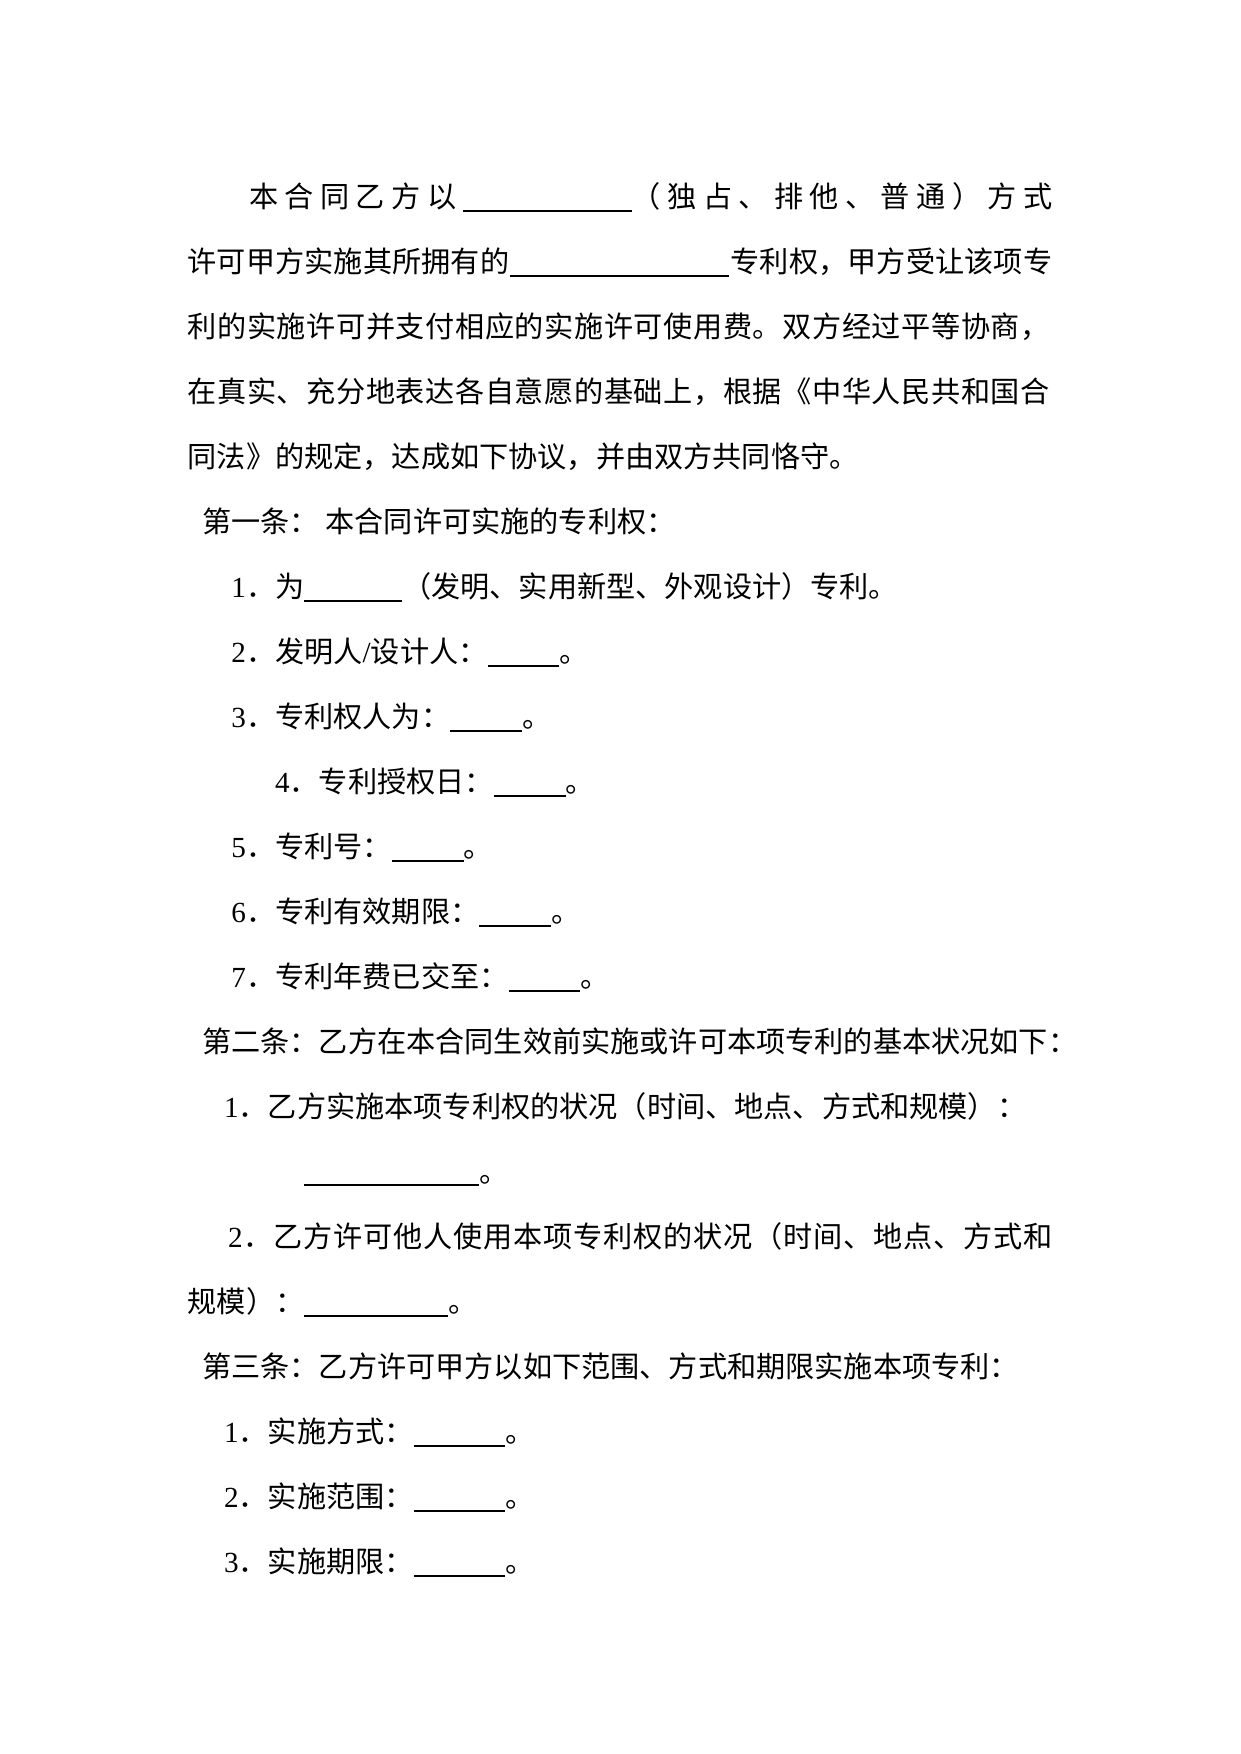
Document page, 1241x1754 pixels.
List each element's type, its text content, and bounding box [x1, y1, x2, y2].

text 3．专利权人为： 。 [187, 682, 1053, 747]
text 。 [187, 1137, 1053, 1202]
text 1．为 （发明、实用新型、外观设计）专利。 [187, 552, 1053, 617]
text 本合同乙方以 （独占、排他、普通）方式 许可甲方实施其所拥有的 专利权，甲方受让该项专利的实施许可并支付相应的实施许可使用费。双方经过平等协商，在真实、充分地表达各自意愿的基础上，根据《中华人民共和国合同法》的规定，达成如下协议，并由双方共同恪守。 [187, 162, 1053, 487]
text 6．专利有效期限： 。 [187, 877, 1053, 942]
text 第二条：乙方在本合同生效前实施或许可本项专利的基本状况如下： [187, 1007, 1053, 1072]
text 1．实施方式： 。 [187, 1397, 1053, 1462]
text 7．专利年费已交至： 。 [187, 942, 1053, 1007]
text 2．乙方许可他人使用本项专利权的状况（时间、地点、方式和规模）： 。 [187, 1202, 1053, 1332]
text 4．专利授权日： 。 [187, 747, 1053, 812]
text 1．乙方实施本项专利权的状况（时间、地点、方式和规模）： [187, 1072, 1053, 1137]
text 第三条：乙方许可甲方以如下范围、方式和期限实施本项专利： [187, 1332, 1053, 1397]
text 5．专利号： 。 [187, 812, 1053, 877]
text 3．实施期限： 。 [187, 1527, 1053, 1592]
text 第一条： 本合同许可实施的专利权： [187, 487, 1053, 552]
text 2．实施范围： 。 [187, 1462, 1053, 1527]
text 2．发明人/设计人： 。 [187, 617, 1053, 682]
